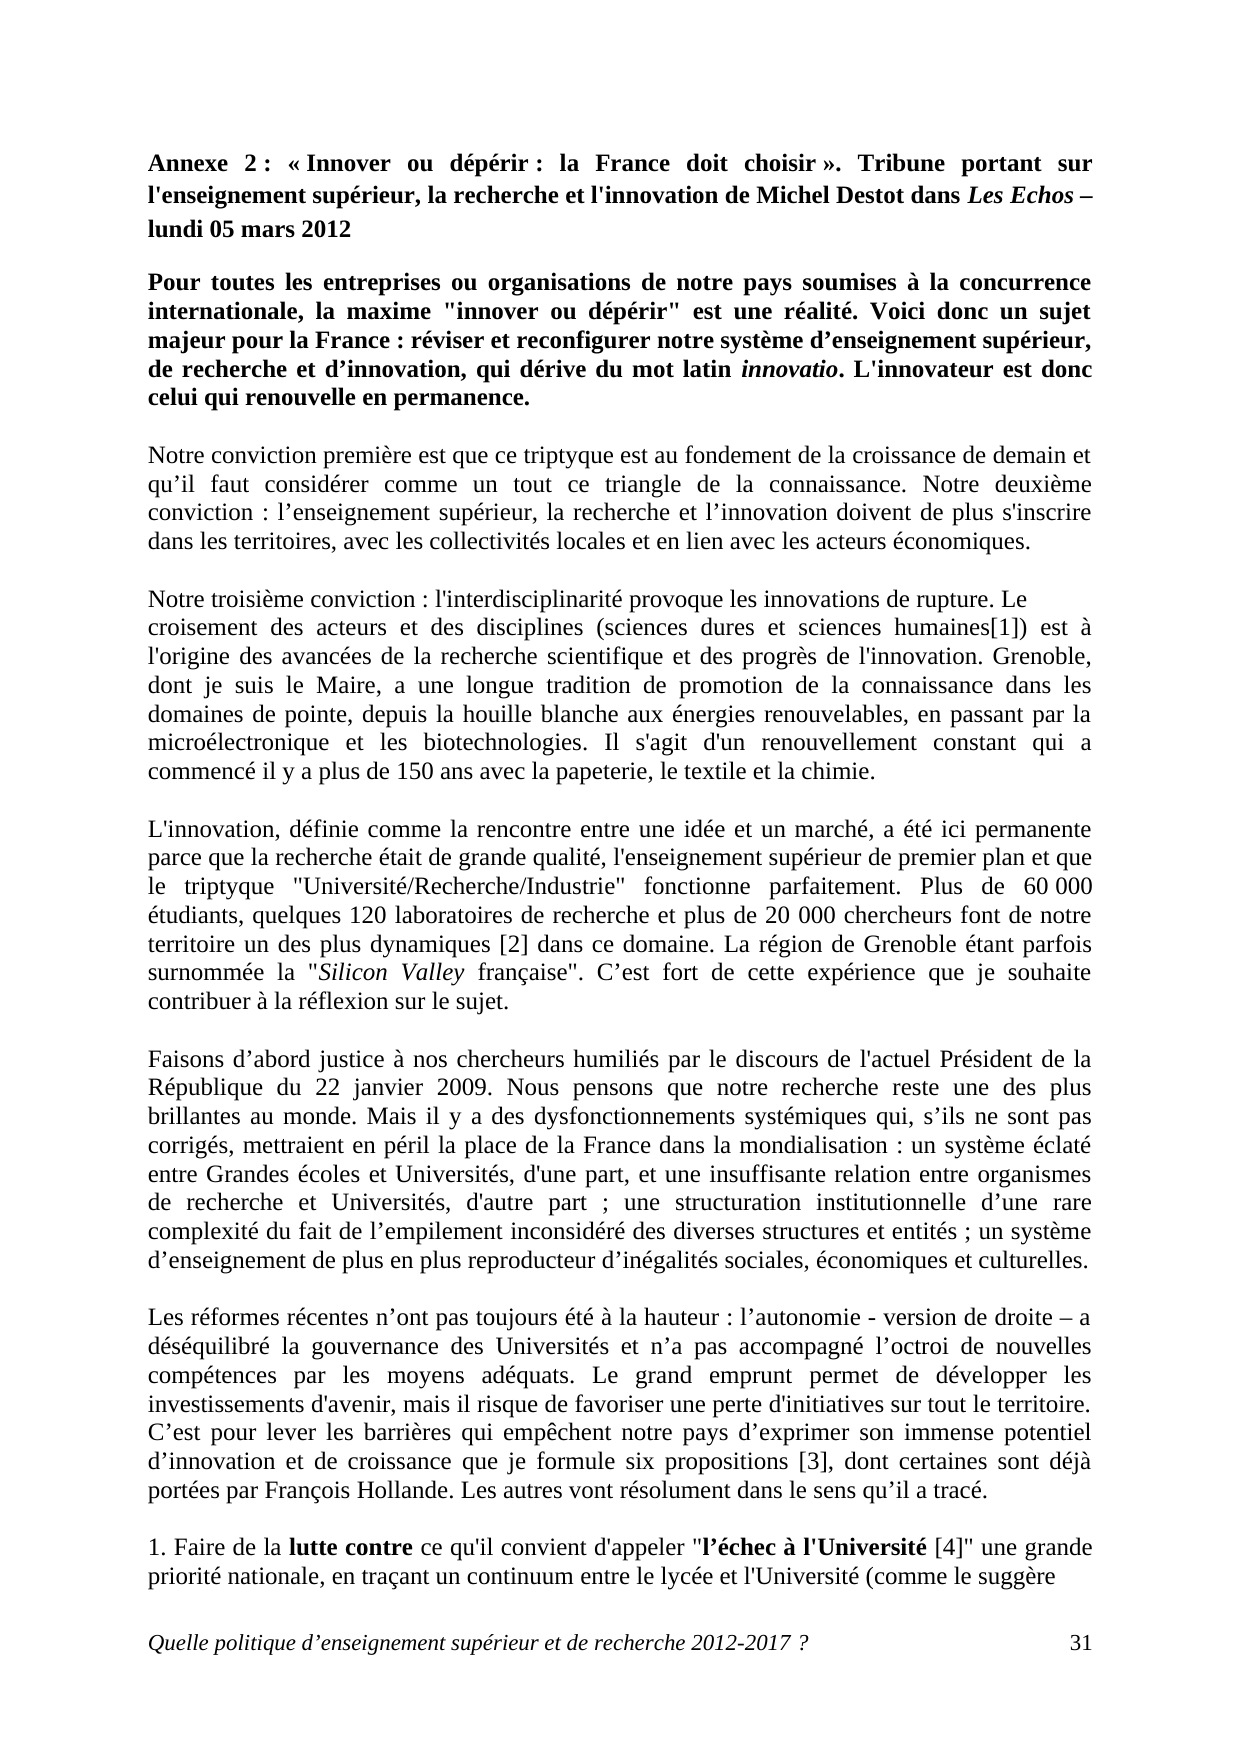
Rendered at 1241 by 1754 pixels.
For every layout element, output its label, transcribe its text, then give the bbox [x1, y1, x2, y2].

text croisement des acteurs et des disciplines (sciences dures et sciences humaines[1]) est à l'origine des avancées de la recherche scientifique et des progrès de l'innovation. Grenoble, dont je suis le Maire, a une longue tradition de promotion de la connaissance dans les domaines de pointe, depuis la houille blanche aux énergies renouvelables, en passant par la microélectronique et les biotechnologies. Il s'agit d'un renouvellement constant qui a commencé il y a plus de 150 ans avec la papeterie, le textile et la chimie. [148, 612, 1093, 785]
text Notre troisième conviction : l'interdisciplinarité provoque les innovations de rupture. Le [148, 584, 1093, 612]
text Annexe 2 : « Innover ou dépérir : la France doit choisir ». Tribune portant sur l'enseignement supérieur, la recherche et l'innovation de Michel Destot dans Les Echos – lundi 05 mars 2012 [148, 148, 1093, 242]
text 1. Faire de la lutte contre ce qu'il convient d'appeler "l’échec à l'Université [4]" une grande priorité nationale, en traçant un continuum entre le lycée et l'Université (comme le suggère [148, 1532, 1093, 1590]
text L'innovation, définie comme la rencontre entre une idée et un marché, a été ici permanente parce que la recherche était de grande qualité, l'enseignement supérieur de premier plan et que le triptyque "Université/Recherche/Industrie" fonctionne parfaitement. Plus de 60 000 étudiants, quelques 120 laboratoires de recherche et plus de 20 000 chercheurs font de notre territoire un des plus dynamiques [2] dans ce domaine. La région de Grenoble étant parfois surnommée la "Silicon Valley française". C’est fort de cette expérience que je souhaite contribuer à la réflexion sur le sujet. [148, 814, 1093, 1015]
text Les réformes récentes n’ont pas toujours été à la hauteur : l’autonomie - version de droite – a déséquilibré la gouvernance des Universités et n’a pas accompagné l’octroi de nouvelles compétences par les moyens adéquats. Le grand emprunt permet de développer les investissements d'avenir, mais il risque de favoriser une perte d'initiatives sur tout le territoire. C’est pour lever les barrières qui empêchent notre pays d’exprimer son immense potentiel d’innovation et de croissance que je formule six propositions [3], dont certaines sont déjà portées par François Hollande. Les autres vont résolument dans le sens qu’il a tracé. [148, 1302, 1093, 1504]
text Faisons d’abord justice à nos chercheurs humiliés par le discours de l'actuel Président de la République du 22 janvier 2009. Nous pensons que notre recherche reste une des plus brillantes au monde. Mais il y a des dysfonctionnements systémiques qui, s’ils ne sont pas corrigés, mettraient en péril la place de la France dans la mondialisation : un système éclaté entre Grandes écoles et Universités, d'une part, et une insuffisante relation entre organismes de recherche et Universités, d'autre part ; une structuration institutionnelle d’une rare complexité du fait de l’empilement inconsidéré des diverses structures et entités ; un système d’enseignement de plus en plus reproducteur d’inégalités sociales, économiques et culturelles. [148, 1044, 1093, 1274]
text Pour toutes les entreprises ou organisations de notre pays soumises à la concurrence internationale, la maxime "innover ou dépérir" est une réalité. Voici donc un sujet majeur pour la France : réviser et reconfigurer notre système d’enseignement supérieur, de recherche et d’innovation, qui dérive du mot latin innovatio. L'innovateur est donc celui qui renouvelle en permanence. [148, 267, 1093, 411]
text Notre conviction première est que ce triptyque est au fondement de la croissance de demain et qu’il faut considérer comme un tout ce triangle de la connaissance. Notre deuxième conviction : l’enseignement supérieur, la recherche et l’innovation doivent de plus s'inscrire dans les territoires, avec les collectivités locales et en lien avec les acteurs économiques. [148, 440, 1093, 555]
